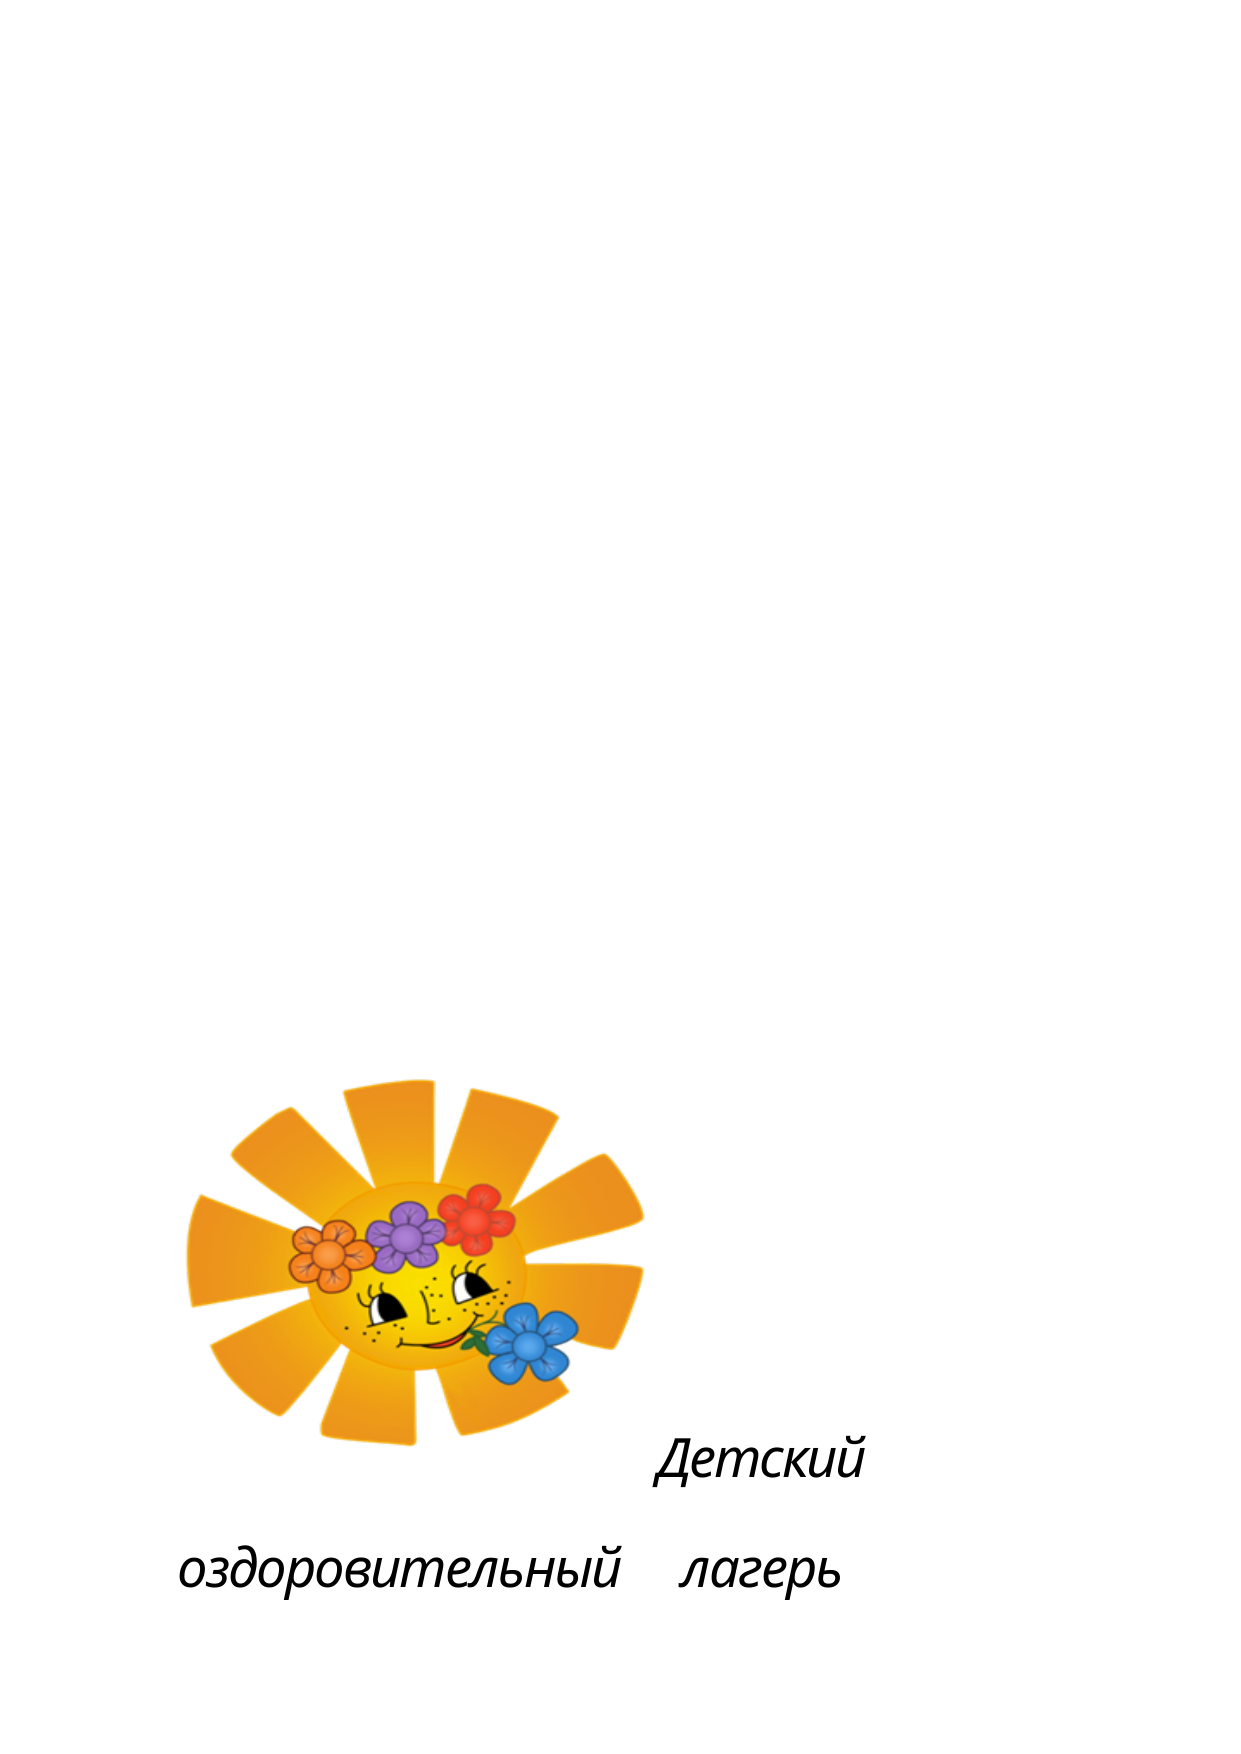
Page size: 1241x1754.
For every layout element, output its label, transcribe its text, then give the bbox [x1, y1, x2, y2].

picture [177, 1053, 657, 1478]
